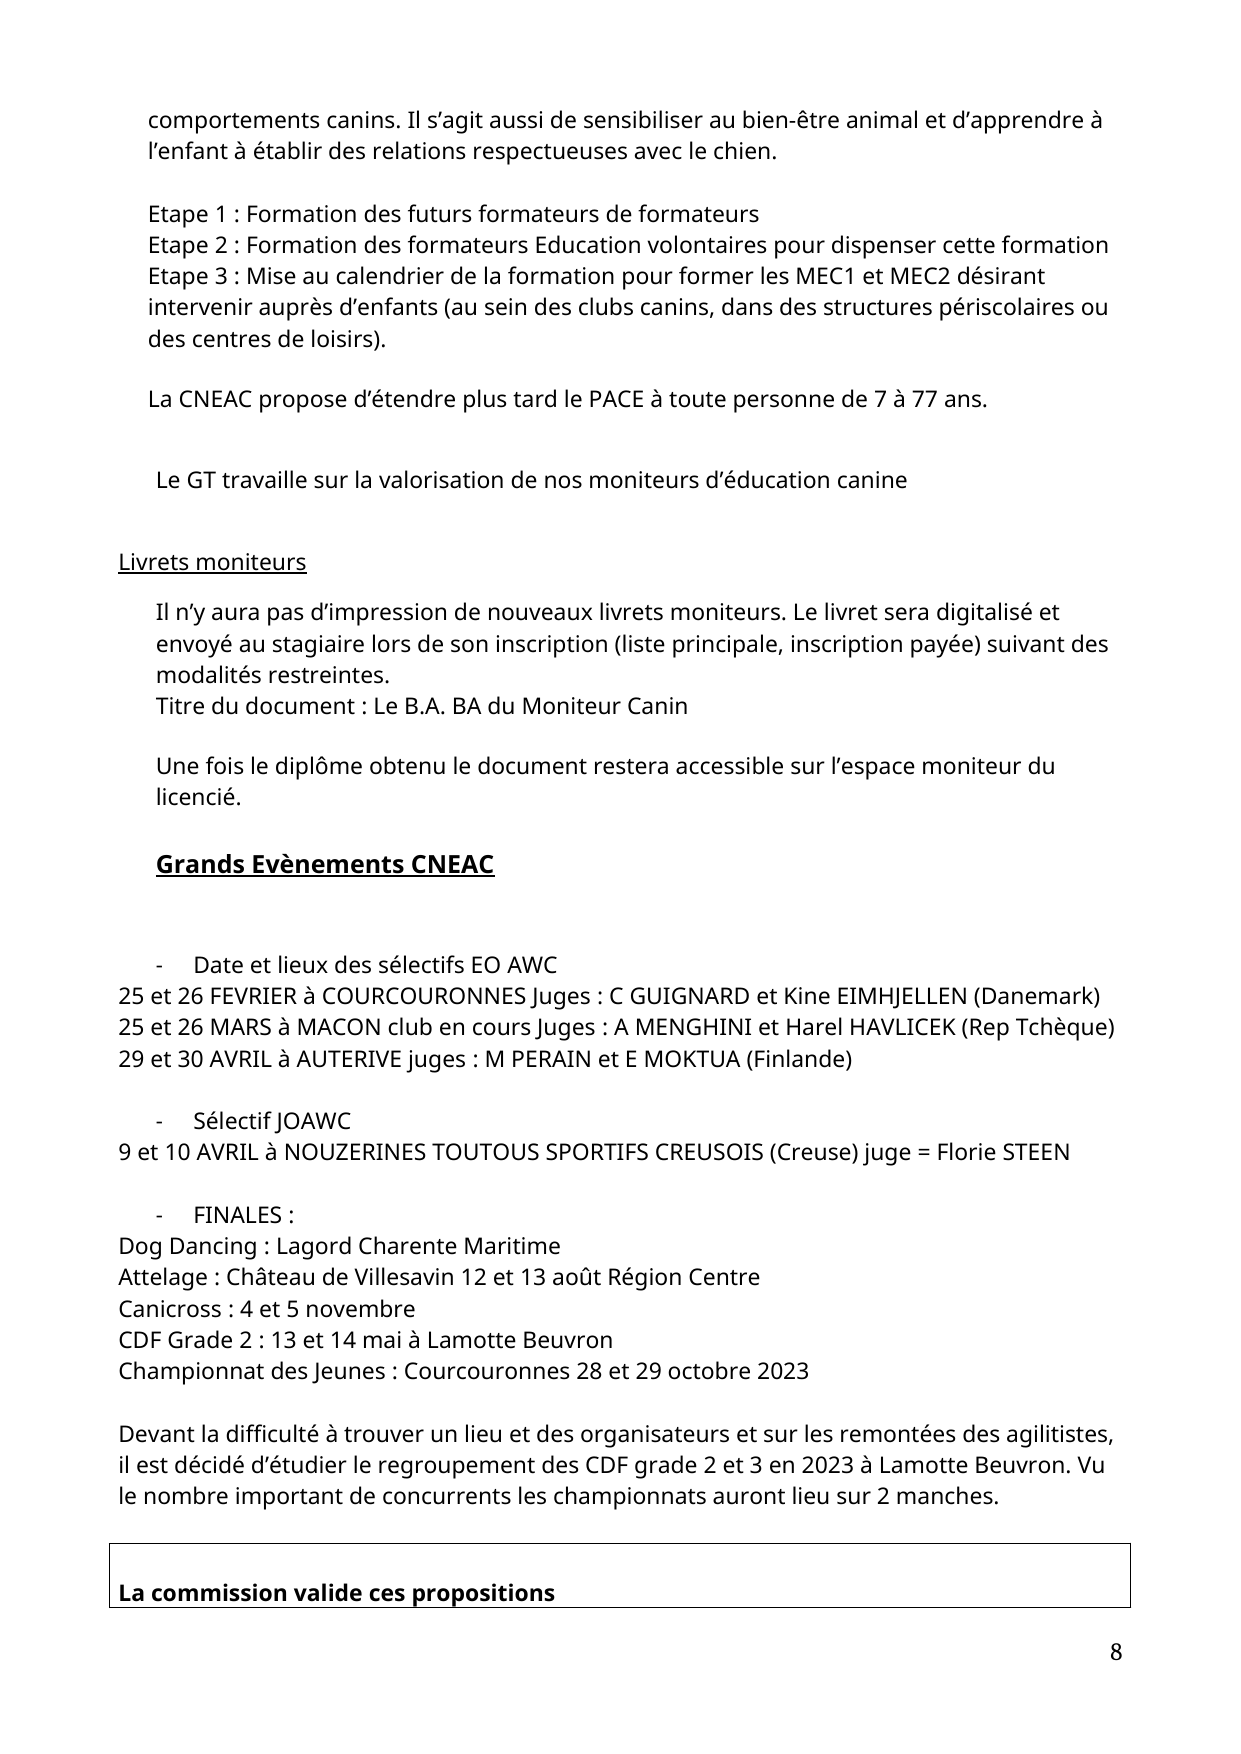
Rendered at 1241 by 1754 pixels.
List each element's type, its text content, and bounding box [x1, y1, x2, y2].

text Etape 3 : Mise au calendrier de la formation pour former les MEC1 et MEC2 désirant intervenir auprès d’enfants (au sein des clubs canins, dans des structures périscolaires ou des centres de loisirs). [148, 260, 1122, 382]
text 25 et 26 FEVRIER à COURCOURONNES Juges : C GUIGNARD et Kine EIMHJELLEN (Danemark) [118, 980, 1122, 1011]
text Devant la difficulté à trouver un lieu et des organisateurs et sur les remontées des agilitistes, il est décidé d’étudier le regroupement des CDF grade 2 et 3 en 2023 à Lamotte Beuvron. Vu le nombre important de concurrents les championnats auront lieu sur 2 manches. [118, 1417, 1122, 1511]
text CDF Grade 2 : 13 et 14 mai à Lamotte Beuvron [118, 1324, 1122, 1355]
text Une fois le diplôme obtenu le document restera accessible sur l’espace moniteur du licencié. [156, 750, 1122, 812]
list FINALES : [156, 1199, 1122, 1230]
text La commission valide ces propositions [118, 1577, 1122, 1607]
text Etape 2 : Formation des formateurs Education volontaires pour dispenser cette formation [148, 229, 1122, 260]
text Livrets moniteurs [118, 546, 1122, 577]
text Le GT travaille sur la valorisation de nos moniteurs d’éducation canine [156, 464, 1122, 495]
text 25 et 26 MARS à MACON club en cours Juges : A MENGHINI et Harel HAVLICEK (Rep Tchèque) [118, 1011, 1122, 1042]
text Grands Evènements CNEAC [156, 847, 1122, 881]
text Championnat des Jeunes : Courcouronnes 28 et 29 octobre 2023 [118, 1355, 1122, 1386]
list Date et lieux des sélectifs EO AWC [156, 949, 1122, 980]
list Il n’y aura pas d’impression de nouveaux livrets moniteurs. Le livret sera digitalisé et envoyé au stagiaire lors de son inscription (liste principale, inscription payée) suivant des modalités restreintes. Titre du document : Le B.A. BA du Moniteur Canin [156, 596, 1122, 750]
text Canicross : 4 et 5 novembre [118, 1292, 1122, 1324]
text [148, 104, 1122, 166]
list Sélectif JOAWC [156, 1105, 1122, 1136]
text 29 et 30 AVRIL à AUTERIVE juges : M PERAIN et E MOKTUA (Finlande) [118, 1042, 1122, 1074]
text 9 et 10 AVRIL à NOUZERINES TOUTOUS SPORTIFS CREUSOIS (Creuse) juge = Florie STEEN [118, 1136, 1122, 1167]
text Dog Dancing : Lagord Charente Maritime [118, 1230, 1122, 1261]
text La CNEAC propose d’étendre plus tard le PACE à toute personne de 7 à 77 ans. [148, 382, 1122, 414]
text Attelage : Château de Villesavin 12 et 13 août Région Centre [118, 1261, 1122, 1292]
text Etape 1 : Formation des futurs formateurs de formateurs [148, 166, 1122, 229]
